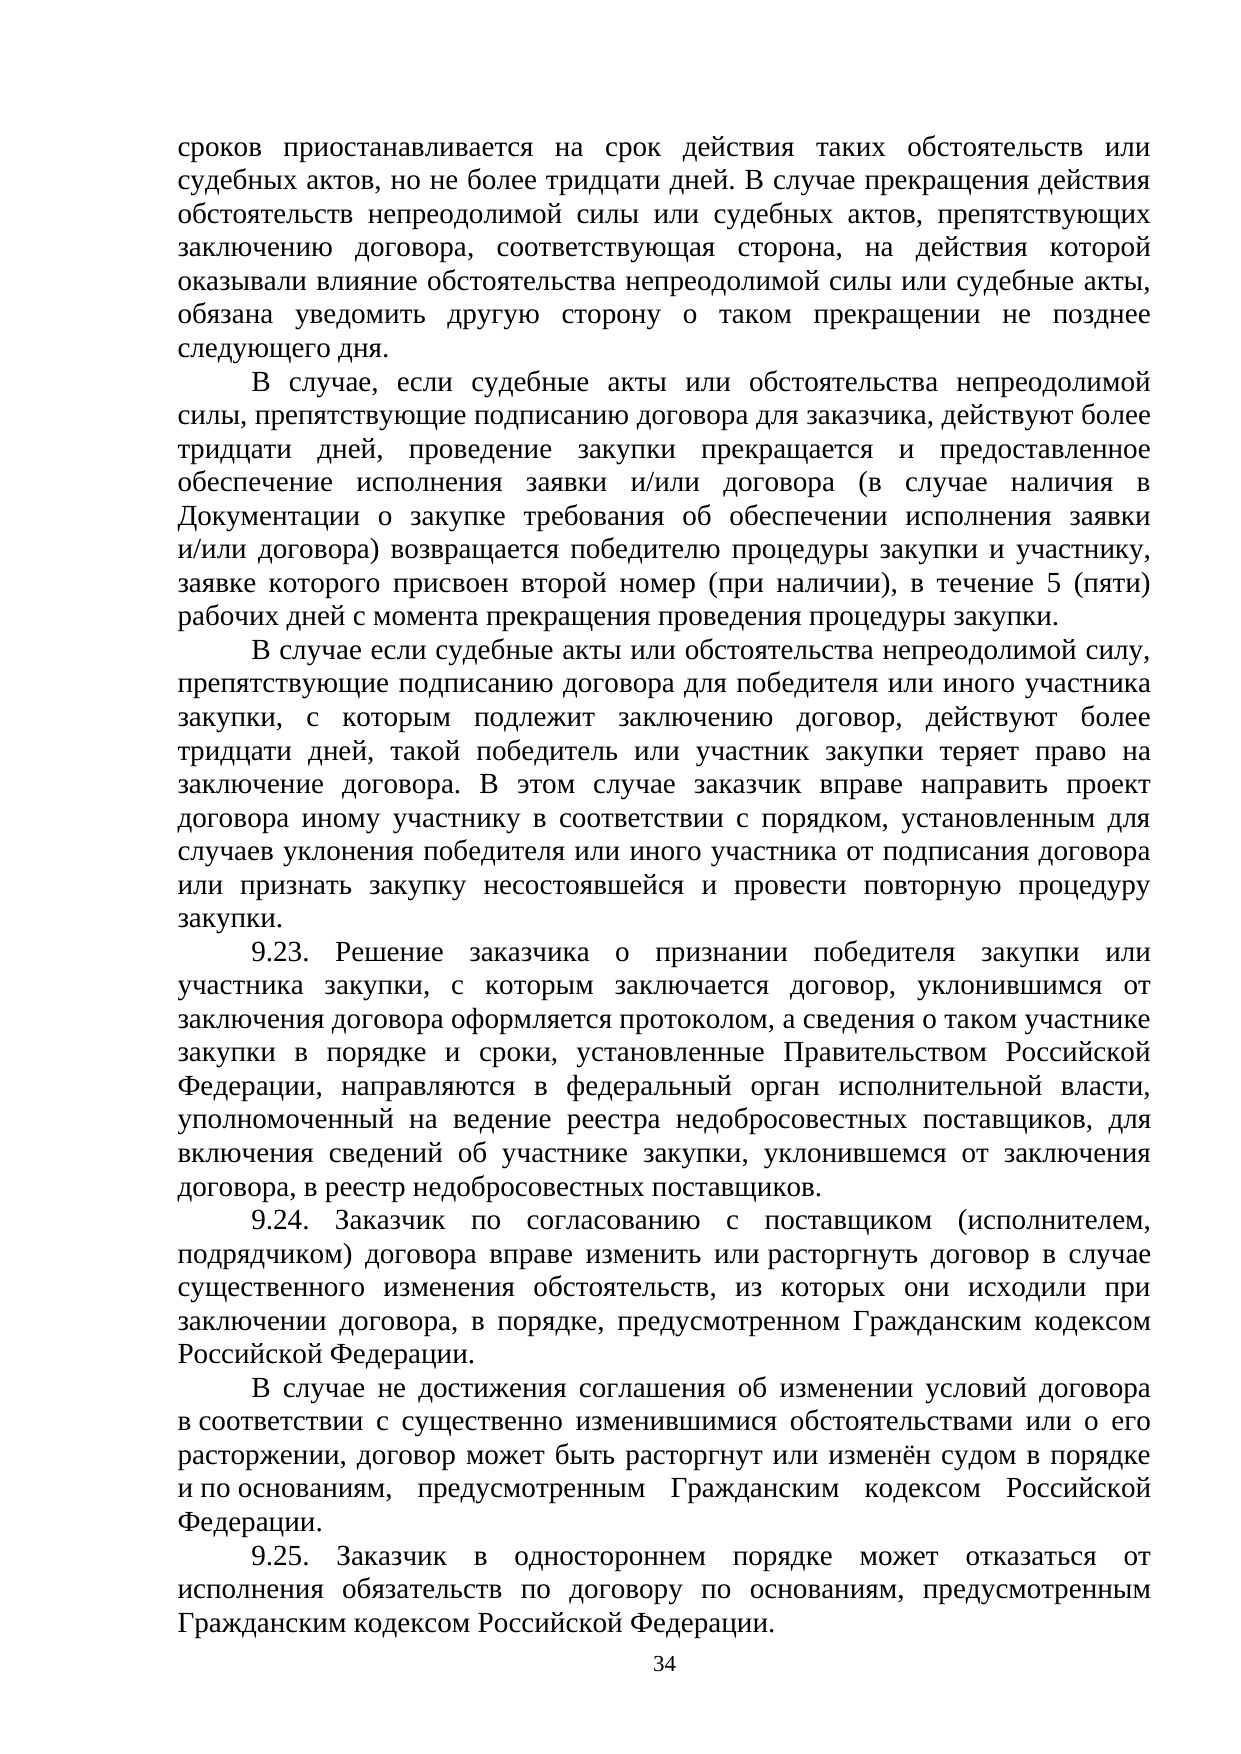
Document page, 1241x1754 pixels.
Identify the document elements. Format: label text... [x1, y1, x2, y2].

text В случае если судебные акты или обстоятельства непреодолимой силу, препятствующие подписанию договора для победителя или иного участника закупки, с которым подлежит заключению договор, действуют более тридцати дней, такой победитель или участник закупки теряет право на заключение договора. В этом случае заказчик вправе направить проект договора иному участнику в соответствии с порядком, установленным для случаев уклонения победителя или иного участника от подписания договора или признать закупку несостоявшейся и провести повторную процедуру закупки. [177, 632, 1152, 934]
text В случае не достижения соглашения об изменении условий договора в соответствии с существенно изменившимися обстоятельствами или о его расторжении, договор может быть расторгнут или изменён судом в порядке и по основаниям, предусмотренным Гражданским кодексом Российской Федерации. [177, 1370, 1152, 1538]
text В случае, если судебные акты или обстоятельства непреодолимой силы, препятствующие подписанию договора для заказчика, действуют более тридцати дней, проведение закупки прекращается и предоставленное обеспечение исполнения заявки и/или договора (в случае наличия в Документации о закупке требования об обеспечении исполнения заявки и/или договора) возвращается победителю процедуры закупки и участнику, заявке которого присвоен второй номер (при наличии), в течение 5 (пяти) рабочих дней с момента прекращения проведения процедуры закупки. [177, 364, 1152, 632]
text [177, 129, 1152, 364]
text 9.25. Заказчик в одностороннем порядке может отказаться от исполнения обязательств по договору по основаниям, предусмотренным Гражданским кодексом Российской Федерации. [177, 1538, 1152, 1638]
text 9.23. Решение заказчика о признании победителя закупки или участника закупки, с которым заключается договор, уклонившимся от заключения договора оформляется протоколом, а сведения о таком участнике закупки в порядке и сроки, установленные Правительством Российской Федерации, направляются в федеральный орган исполнительной власти, уполномоченный на ведение реестра недобросовестных поставщиков, для включения сведений об участнике закупки, уклонившемся от заключения договора, в реестр недобросовестных поставщиков. [177, 934, 1152, 1202]
text 9.24. Заказчик по согласованию с поставщиком (исполнителем, подрядчиком) договора вправе изменить или расторгнуть договор в случае существенного изменения обстоятельств, из которых они исходили при заключении договора, в порядке, предусмотренном Гражданским кодексом Российской Федерации. [177, 1202, 1152, 1370]
